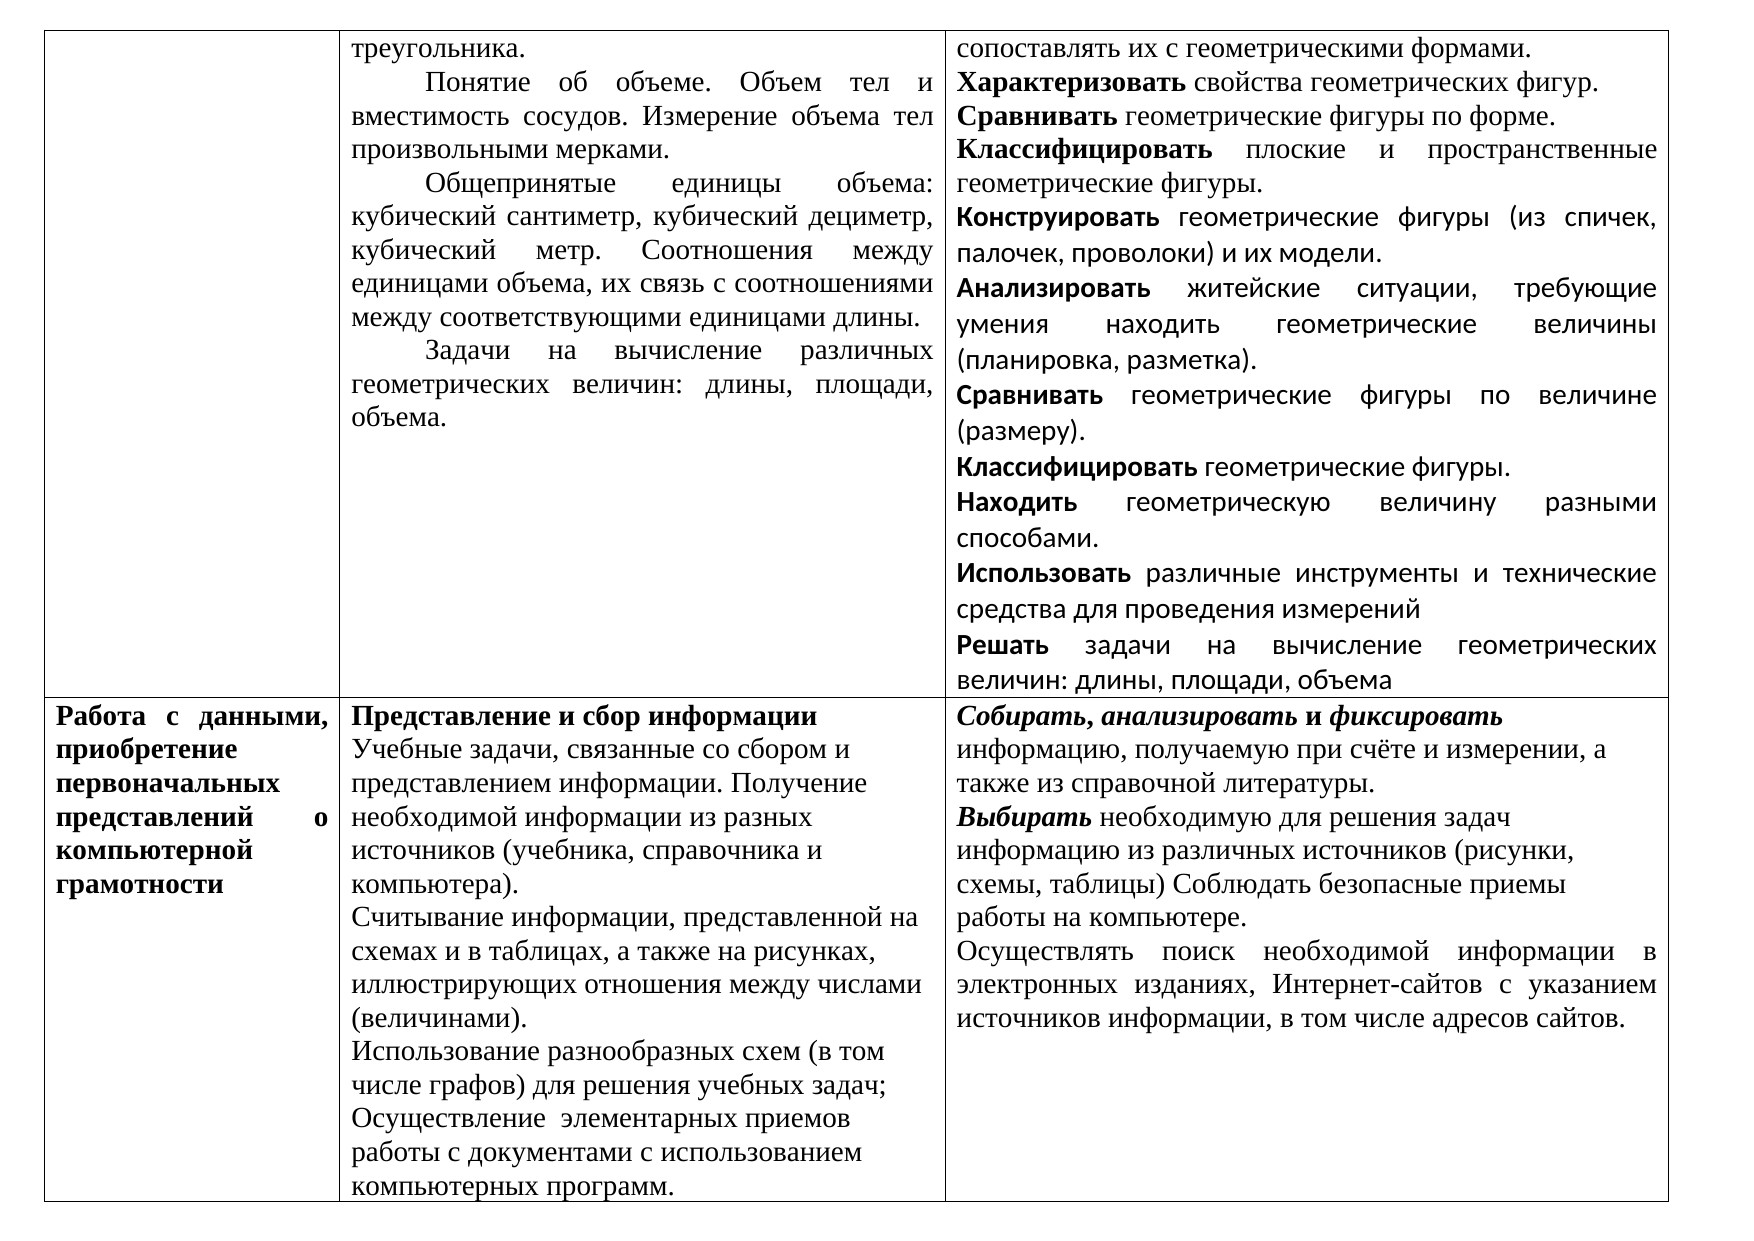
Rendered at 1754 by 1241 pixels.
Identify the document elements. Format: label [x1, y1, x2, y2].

table_cell [946, 698, 1668, 1201]
table_cell [340, 698, 945, 1201]
table_cell [45, 698, 339, 1201]
table_cell [45, 31, 339, 697]
table_cell [946, 31, 1668, 697]
table_cell [340, 31, 945, 697]
